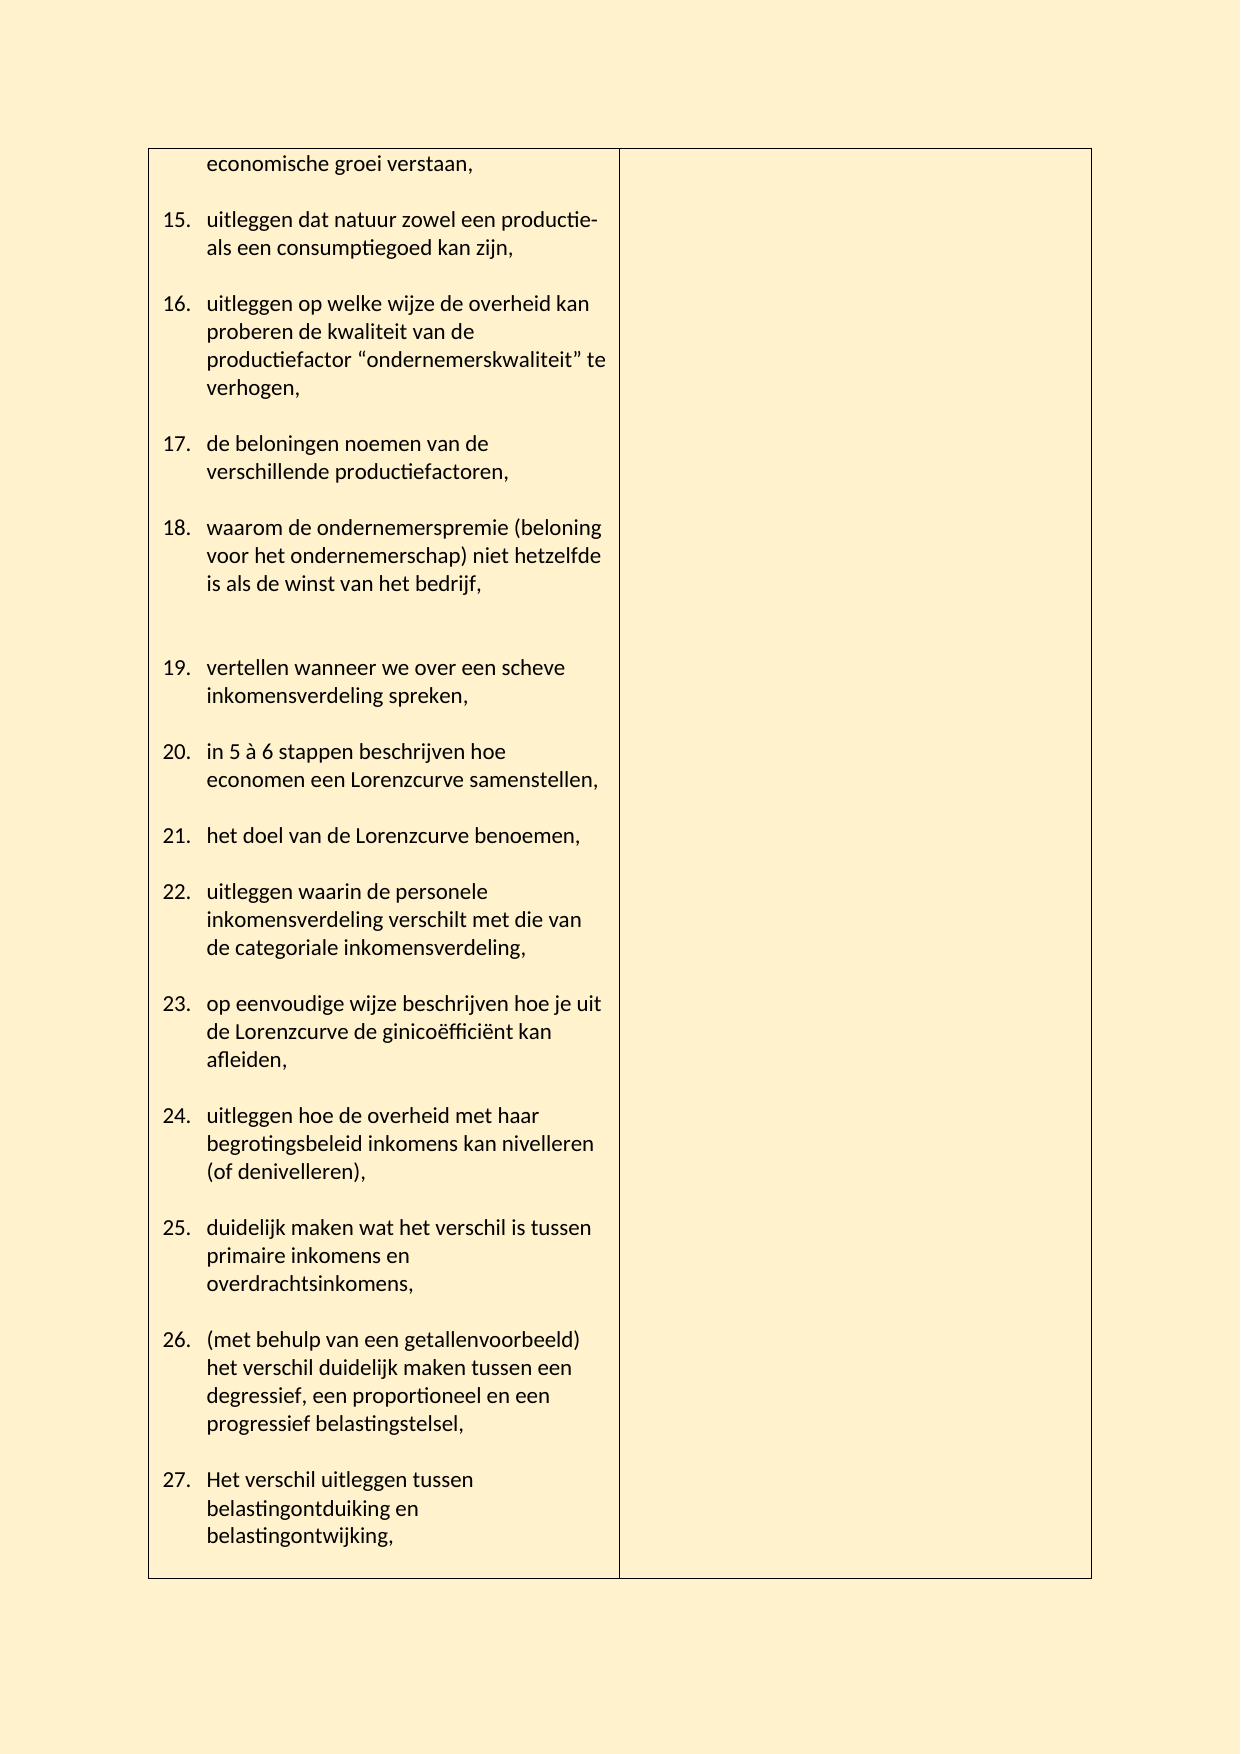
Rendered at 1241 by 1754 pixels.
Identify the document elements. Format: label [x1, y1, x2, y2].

table_header [620, 149, 1091, 1578]
table_header [149, 149, 619, 1578]
